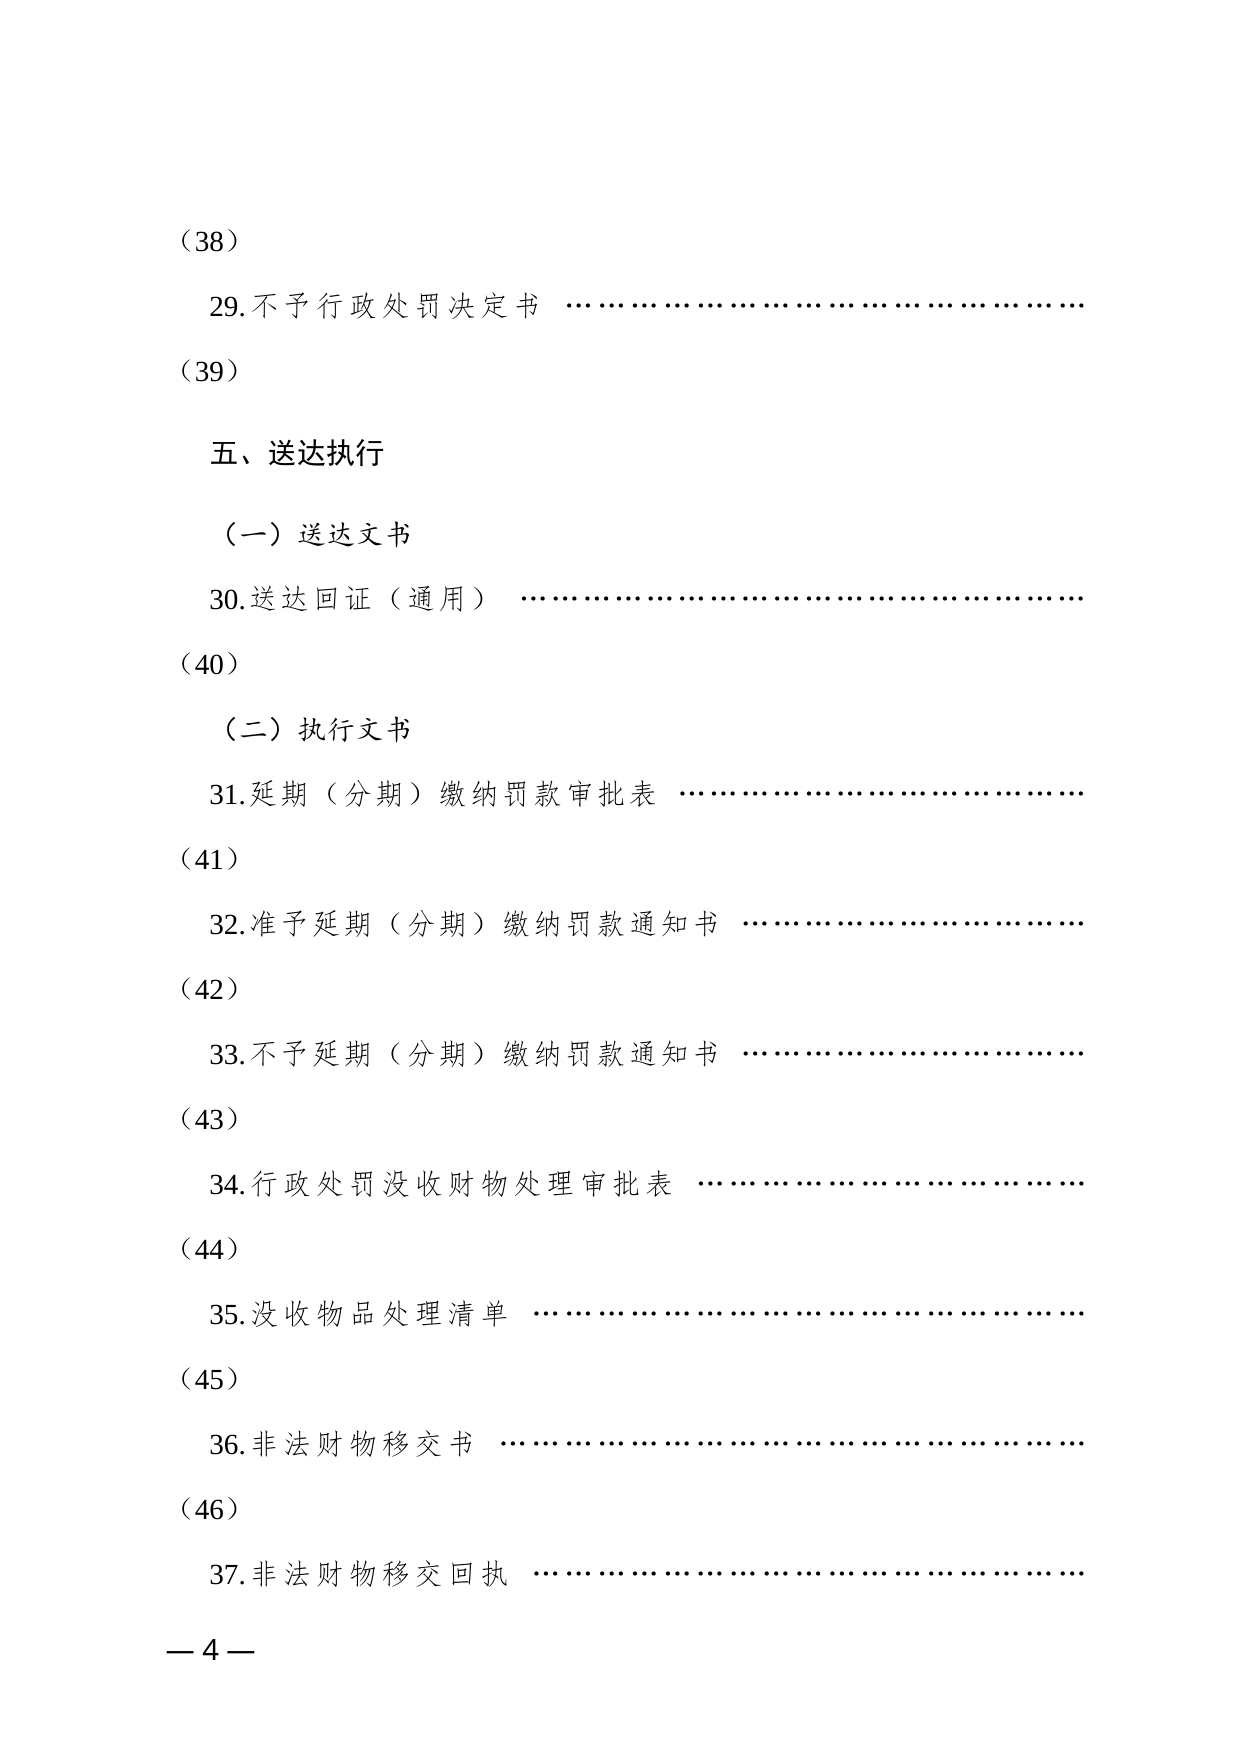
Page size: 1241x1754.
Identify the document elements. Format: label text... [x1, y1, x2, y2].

text 36.非法财物移交书 ……………………………………………… （46） [165, 1410, 1087, 1540]
text 32.准予延期（分期）缴纳罚款通知书 …………………………… （42） [165, 890, 1087, 1020]
text 34.行政处罚没收财物处理审批表 ……………………………… （44） [165, 1150, 1087, 1280]
text （二）执行文书 [165, 695, 1087, 760]
text 35.没收物品处理清单 …………………………………………… （45） [165, 1280, 1087, 1410]
text 30.送达回证（通用） ……………………………………………… （40） [165, 565, 1087, 695]
text 31.延期（分期）缴纳罚款审批表 ………………………………… （41） [165, 760, 1087, 890]
text 29.不予行政处罚决定书 ………………………………………… （39） [165, 273, 1087, 403]
text （一）送达文书 [165, 500, 1087, 565]
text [165, 208, 1087, 273]
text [165, 1540, 1087, 1605]
text 33.不予延期（分期）缴纳罚款通知书 …………………………… （43） [165, 1020, 1087, 1150]
text 五、送达执行 [165, 419, 1087, 484]
